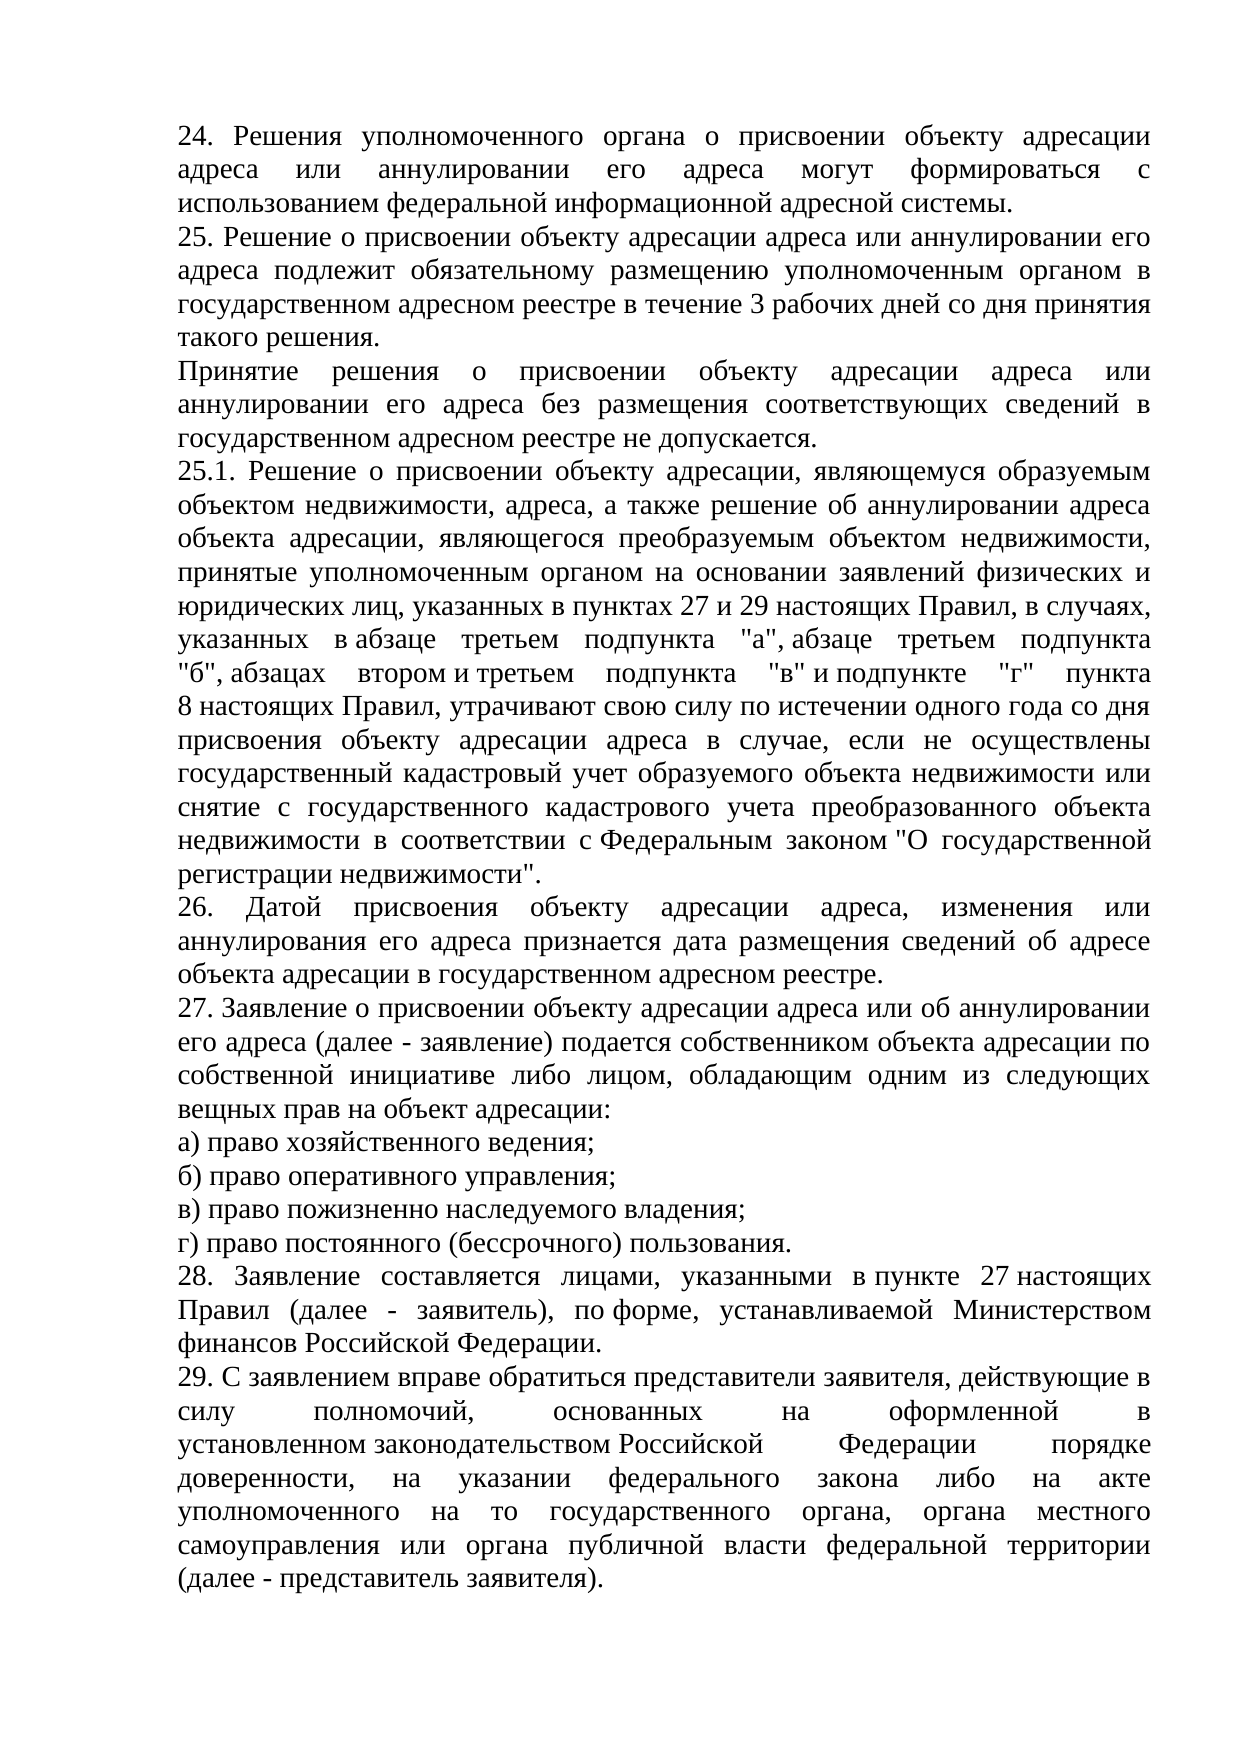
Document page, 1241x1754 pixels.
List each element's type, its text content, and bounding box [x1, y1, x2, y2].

text 25. Решение о присвоении объекту адресации адреса или аннулировании его адреса подлежит обязательному размещению уполномоченным органом в государственном адресном реестре в течение 3 рабочих дней со дня принятия такого решения. [177, 219, 1152, 353]
text 29. С заявлением вправе обратиться представители заявителя, действующие в силу полномочий, основанных на оформленной в установленном законодательством Российской Федерации порядке доверенности, на указании федерального закона либо на акте уполномоченного на то государственного органа, органа местного самоуправления или органа публичной власти федеральной территории (далее - представитель заявителя). [177, 1359, 1152, 1594]
text 24. Решения уполномоченного органа о присвоении объекту адресации адреса или аннулировании его адреса могут формироваться с использованием федеральной информационной адресной системы. [177, 118, 1152, 219]
text 27. Заявление о присвоении объекту адресации адреса или об аннулировании его адреса (далее - заявление) подается собственником объекта адресации по собственной инициативе либо лицом, обладающим одним из следующих вещных прав на объект адресации: [177, 990, 1152, 1124]
text Принятие решения о присвоении объекту адресации адреса или аннулировании его адреса без размещения соответствующих сведений в государственном адресном реестре не допускается. [177, 353, 1152, 453]
text а) право хозяйственного ведения; [177, 1124, 1152, 1158]
text б) право оперативного управления; [177, 1158, 1152, 1191]
text 28. Заявление составляется лицами, указанными в пункте 27 настоящих Правил (далее - заявитель), по форме, устанавливаемой Министерством финансов Российской Федерации. [177, 1258, 1152, 1359]
text 26. Датой присвоения объекту адресации адреса, изменения или аннулирования его адреса признается дата размещения сведений об адресе объекта адресации в государственном адресном реестре. [177, 889, 1152, 990]
text 25.1. Решение о присвоении объекту адресации, являющемуся образуемым объектом недвижимости, адреса, а также решение об аннулировании адреса объекта адресации, являющегося преобразуемым объектом недвижимости, принятые уполномоченным органом на основании заявлений физических и юридических лиц, указанных в пунктах 27 и 29 настоящих Правил, в случаях, указанных в абзаце третьем подпункта "а", абзаце третьем подпункта "б", абзацах втором и третьем подпункта "в" и подпункте "г" пункта 8 настоящих Правил, утрачивают свою силу по истечении одного года со дня присвоения объекту адресации адреса в случае, если не осуществлены государственный кадастровый учет образуемого объекта недвижимости или снятие с государственного кадастрового учета преобразованного объекта недвижимости в соответствии с Федеральным законом "О государственной регистрации недвижимости". [177, 453, 1152, 889]
text г) право постоянного (бессрочного) пользования. [177, 1225, 1152, 1258]
text в) право пожизненно наследуемого владения; [177, 1191, 1152, 1225]
